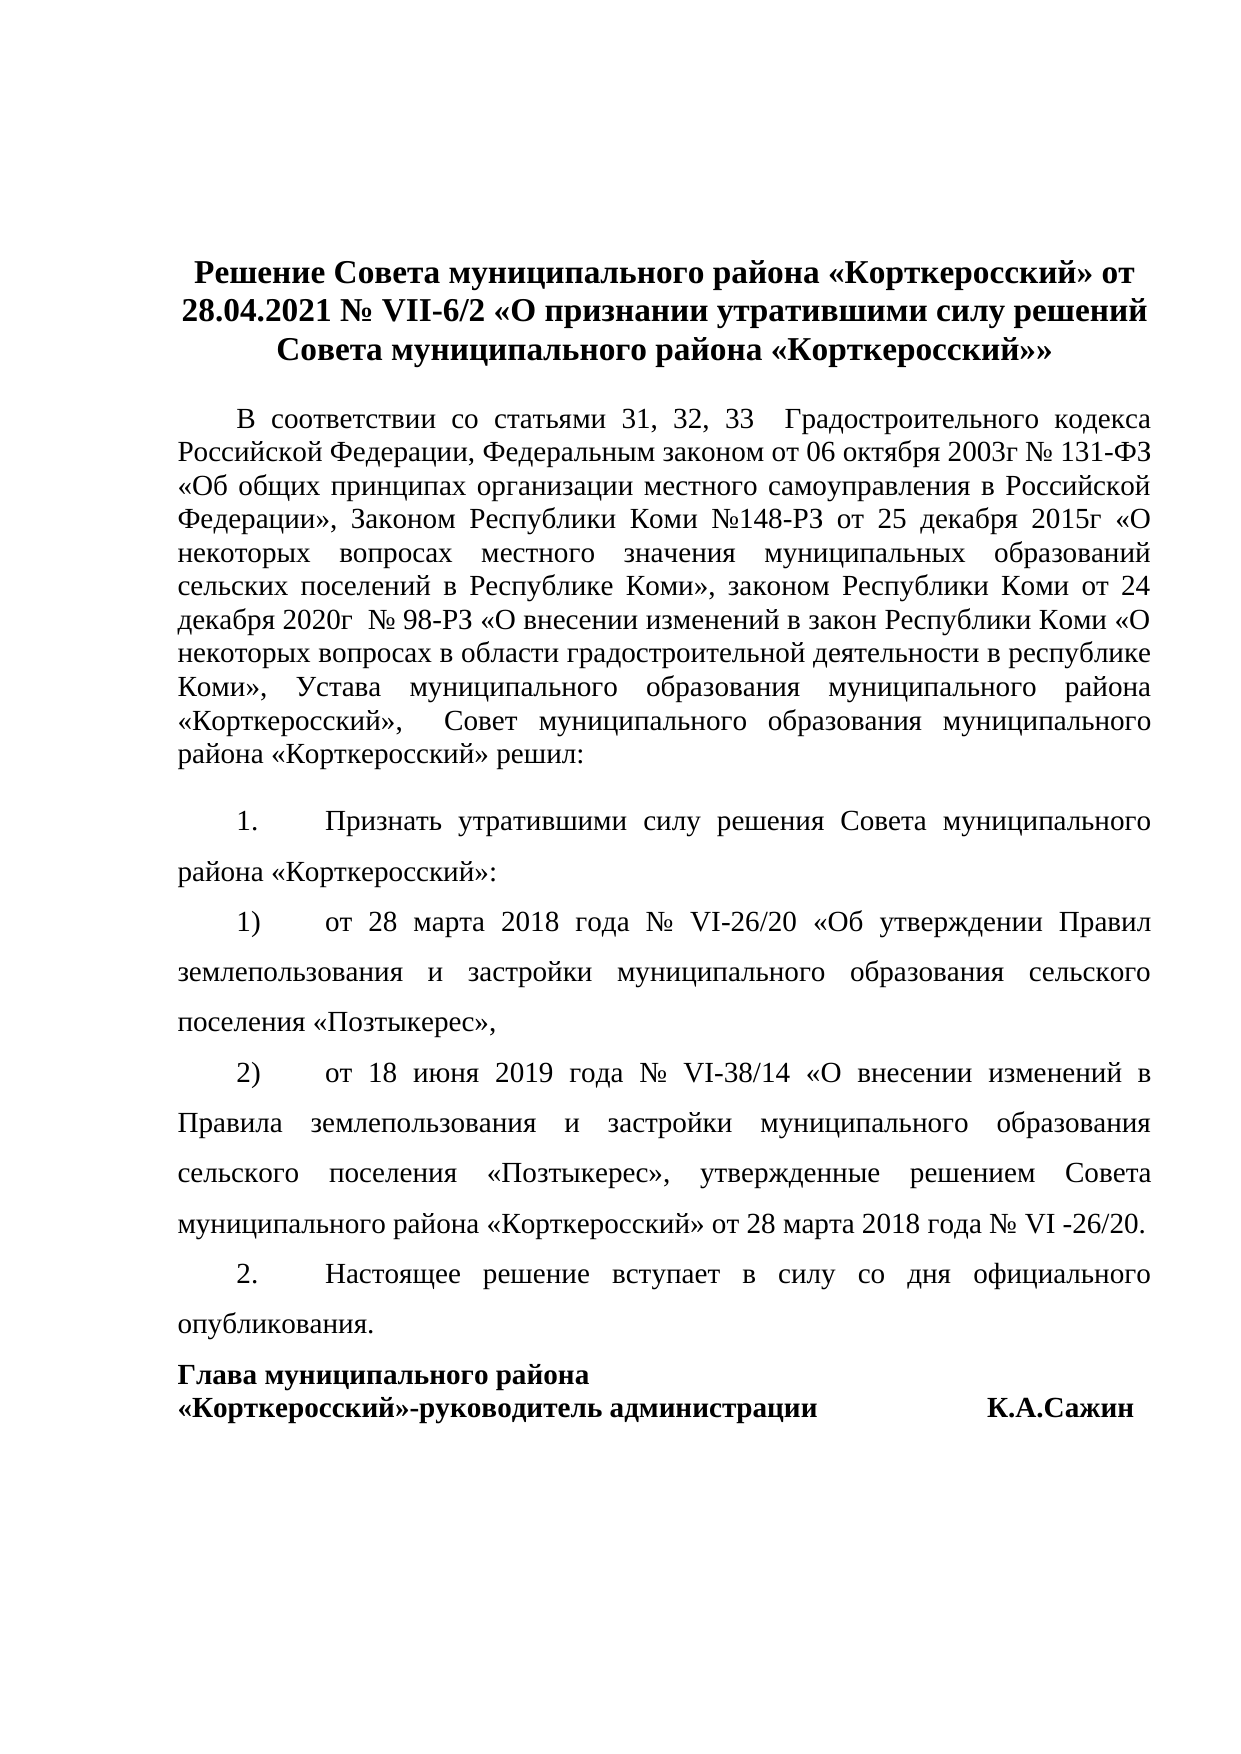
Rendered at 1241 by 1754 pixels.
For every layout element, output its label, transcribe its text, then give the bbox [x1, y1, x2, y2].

list от 18 июня 2019 года № VI-38/14 «О внесении изменений в Правила землепользования и застройки муниципального образования сельского поселения «Позтыкерес», утвержденные решением Совета муниципального района «Корткеросский» от 28 марта 2018 года № VI -26/20. [177, 1055, 1152, 1239]
list Настоящее решение вступает в силу со дня официального опубликования. [177, 1256, 1152, 1340]
list Признать утратившими силу решения Совета муниципального района «Корткеросский»: [177, 803, 1152, 887]
text В соответствии со статьями 31, 32, 33 Градостроительного кодекса Российской Федерации, Федеральным законом от 06 октября 2003г № 131-ФЗ «Об общих принципах организации местного самоуправления в Российской Федерации», Законом Республики Коми №148-РЗ от 25 декабря 2015г «О некоторых вопросах местного значения муниципальных образований сельских поселений в Республике Коми», законом Республики Коми от 24 декабря 2020г № 98-РЗ «О внесении изменений в закон Республики Коми «О некоторых вопросах в области градостроительной деятельности в республике Коми», Устава муниципального образования муниципального района «Корткеросский», Совет муниципального образования муниципального района «Корткеросский» решил: [177, 401, 1152, 770]
text «Корткеросский»-руководитель администрации К.А.Сажин [177, 1390, 1152, 1424]
text Глава муниципального района [177, 1357, 1152, 1390]
list от 28 марта 2018 года № VI-26/20 «Об утверждении Правил землепользования и застройки муниципального образования сельского поселения «Позтыкерес», [177, 904, 1152, 1038]
text Совета муниципального района «Корткеросский»» [177, 329, 1152, 367]
text Решение Совета муниципального района «Корткеросский» от 28.04.2021 № VII-6/2 «О признании утратившими силу решений [177, 252, 1152, 329]
